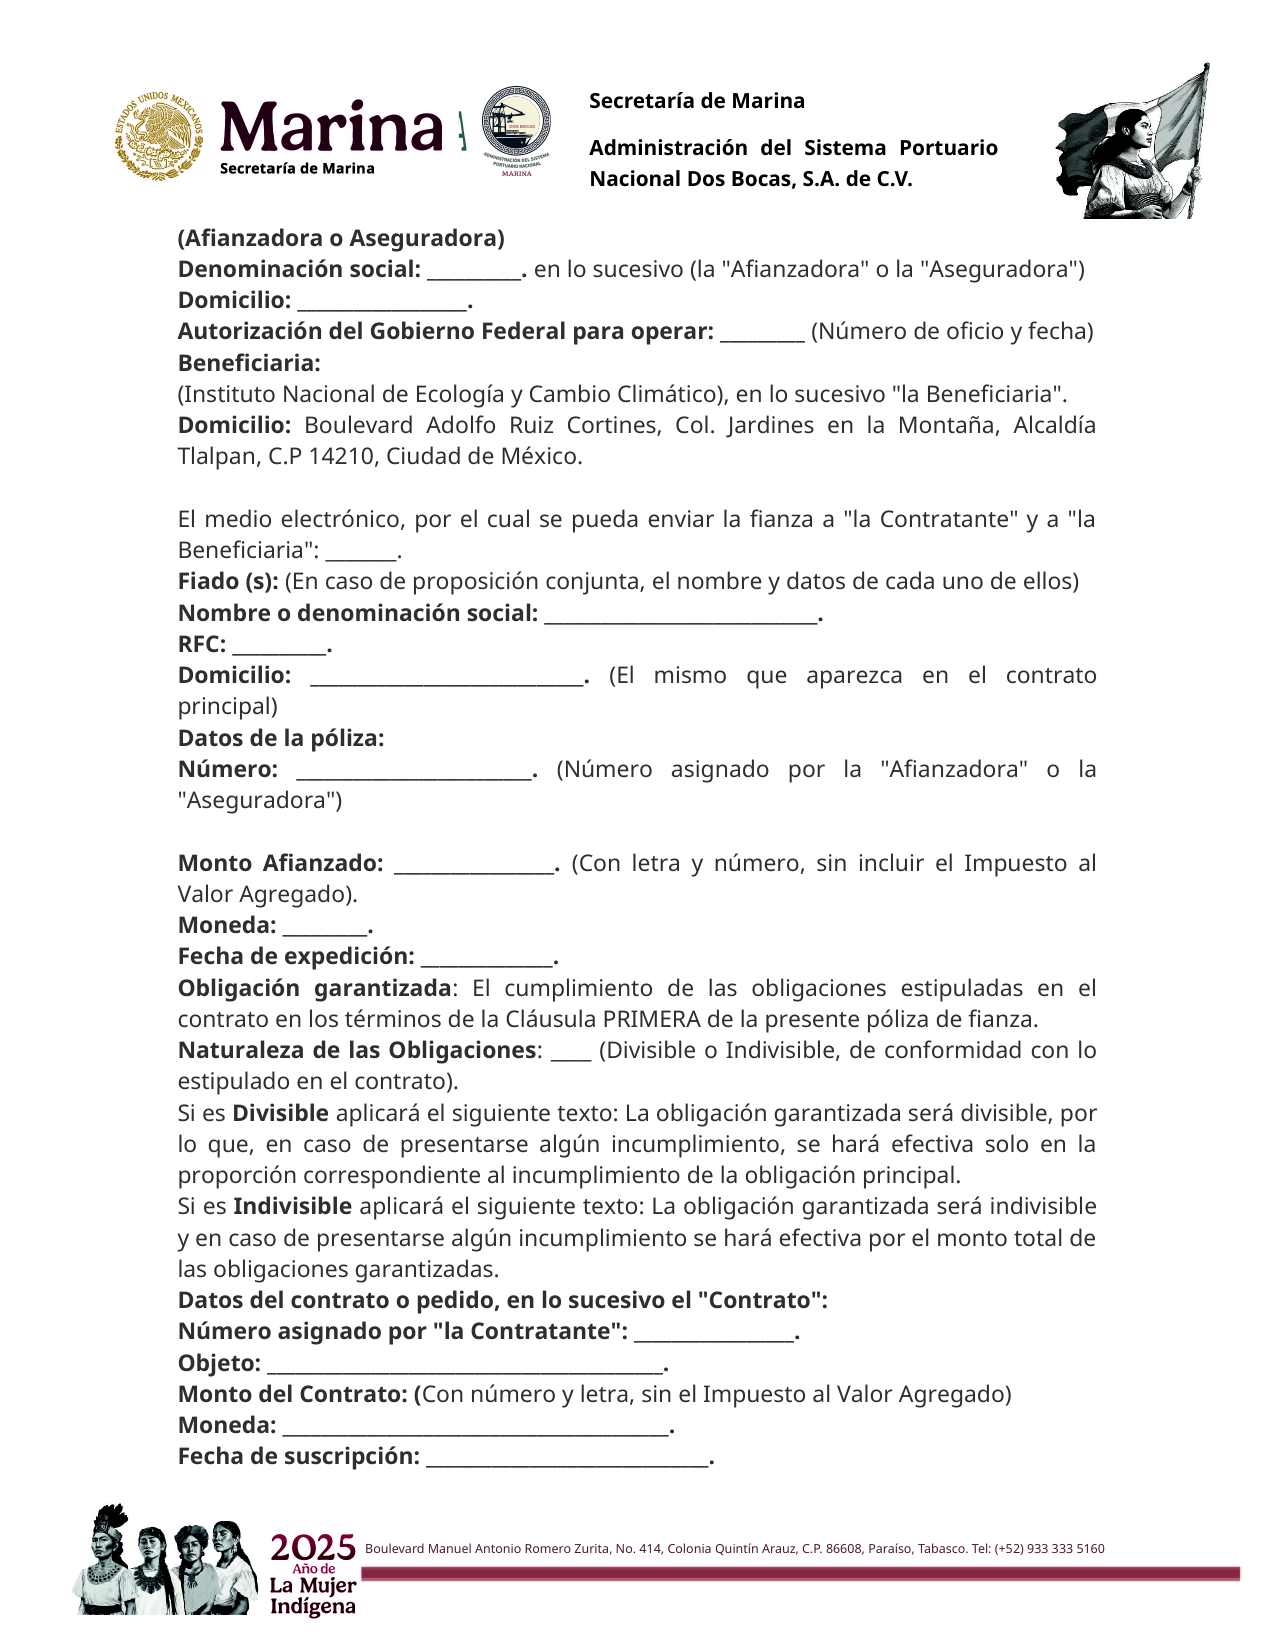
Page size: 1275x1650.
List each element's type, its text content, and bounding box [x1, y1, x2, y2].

text Beneficiaria: [177, 347, 1098, 378]
text Monto Afianzado: _________________. (Con letra y número, sin incluir el Impuesto al Valor Agregado). [177, 847, 1098, 909]
text Domicilio: __________________. [177, 284, 1098, 315]
text Si es Indivisible aplicará el siguiente texto: La obligación garantizada será indivisible y en caso de presentarse algún incumplimiento se hará efectiva por el monto total de las obligaciones garantizadas. [177, 1190, 1098, 1284]
text Número: _________________________. (Número asignado por la "Afianzadora" o la "Aseguradora") [177, 753, 1098, 815]
text Datos de la póliza: [177, 722, 1098, 753]
text Naturaleza de las Obligaciones: ____ (Divisible o Indivisible, de conformidad con lo estipulado en el contrato). [177, 1034, 1098, 1097]
picture [9, 59, 1275, 219]
picture [2, 1497, 1244, 1627]
text Objeto: __________________________________________. [177, 1347, 1098, 1378]
text Moneda: _________. [177, 909, 1098, 940]
text Denominación social: __________. en lo sucesivo (la "Afianzadora" o la "Aseguradora") [177, 253, 1098, 284]
text Si es Divisible aplicará el siguiente texto: La obligación garantizada será divisible, por lo que, en caso de presentarse algún incumplimiento, se hará efectiva solo en la proporción correspondiente al incumplimiento de la obligación principal. [177, 1097, 1098, 1190]
text Obligación garantizada: El cumplimiento de las obligaciones estipuladas en el contrato en los términos de la Cláusula PRIMERA de la presente póliza de fianza. [177, 972, 1098, 1034]
text Fiado (s): (En caso de proposición conjunta, el nombre y datos de cada uno de ellos) [177, 565, 1098, 597]
text Fecha de expedición: ______________. [177, 940, 1098, 972]
text RFC: __________. [177, 628, 1098, 659]
text Número asignado por "la Contratante": _________________. [177, 1315, 1098, 1347]
text Moneda: _________________________________________. [177, 1409, 1098, 1440]
text Autorización del Gobierno Federal para operar: _________ (Número de oficio y fecha) [177, 315, 1098, 347]
text Nombre o denominación social: _____________________________. [177, 597, 1098, 628]
text Fecha de suscripción: ______________________________. [177, 1440, 1098, 1472]
text Monto del Contrato: (Con número y letra, sin el Impuesto al Valor Agregado) [177, 1378, 1098, 1409]
text Domicilio: _____________________________. (El mismo que aparezca en el contrato principal) [177, 659, 1098, 722]
text El medio electrónico, por el cual se pueda enviar la fianza a "la Contratante" y a "la Beneficiaria": _______. [177, 503, 1098, 565]
text Domicilio: Boulevard Adolfo Ruiz Cortines, Col. Jardines en la Montaña, Alcaldía Tlalpan, C.P 14210, Ciudad de México. [177, 409, 1098, 472]
text Datos del contrato o pedido, en lo sucesivo el "Contrato": [177, 1284, 1098, 1315]
text (Instituto Nacional de Ecología y Cambio Climático), en lo sucesivo "la Beneficiaria". [177, 378, 1098, 409]
text (Afianzadora o Aseguradora) [177, 222, 1098, 253]
